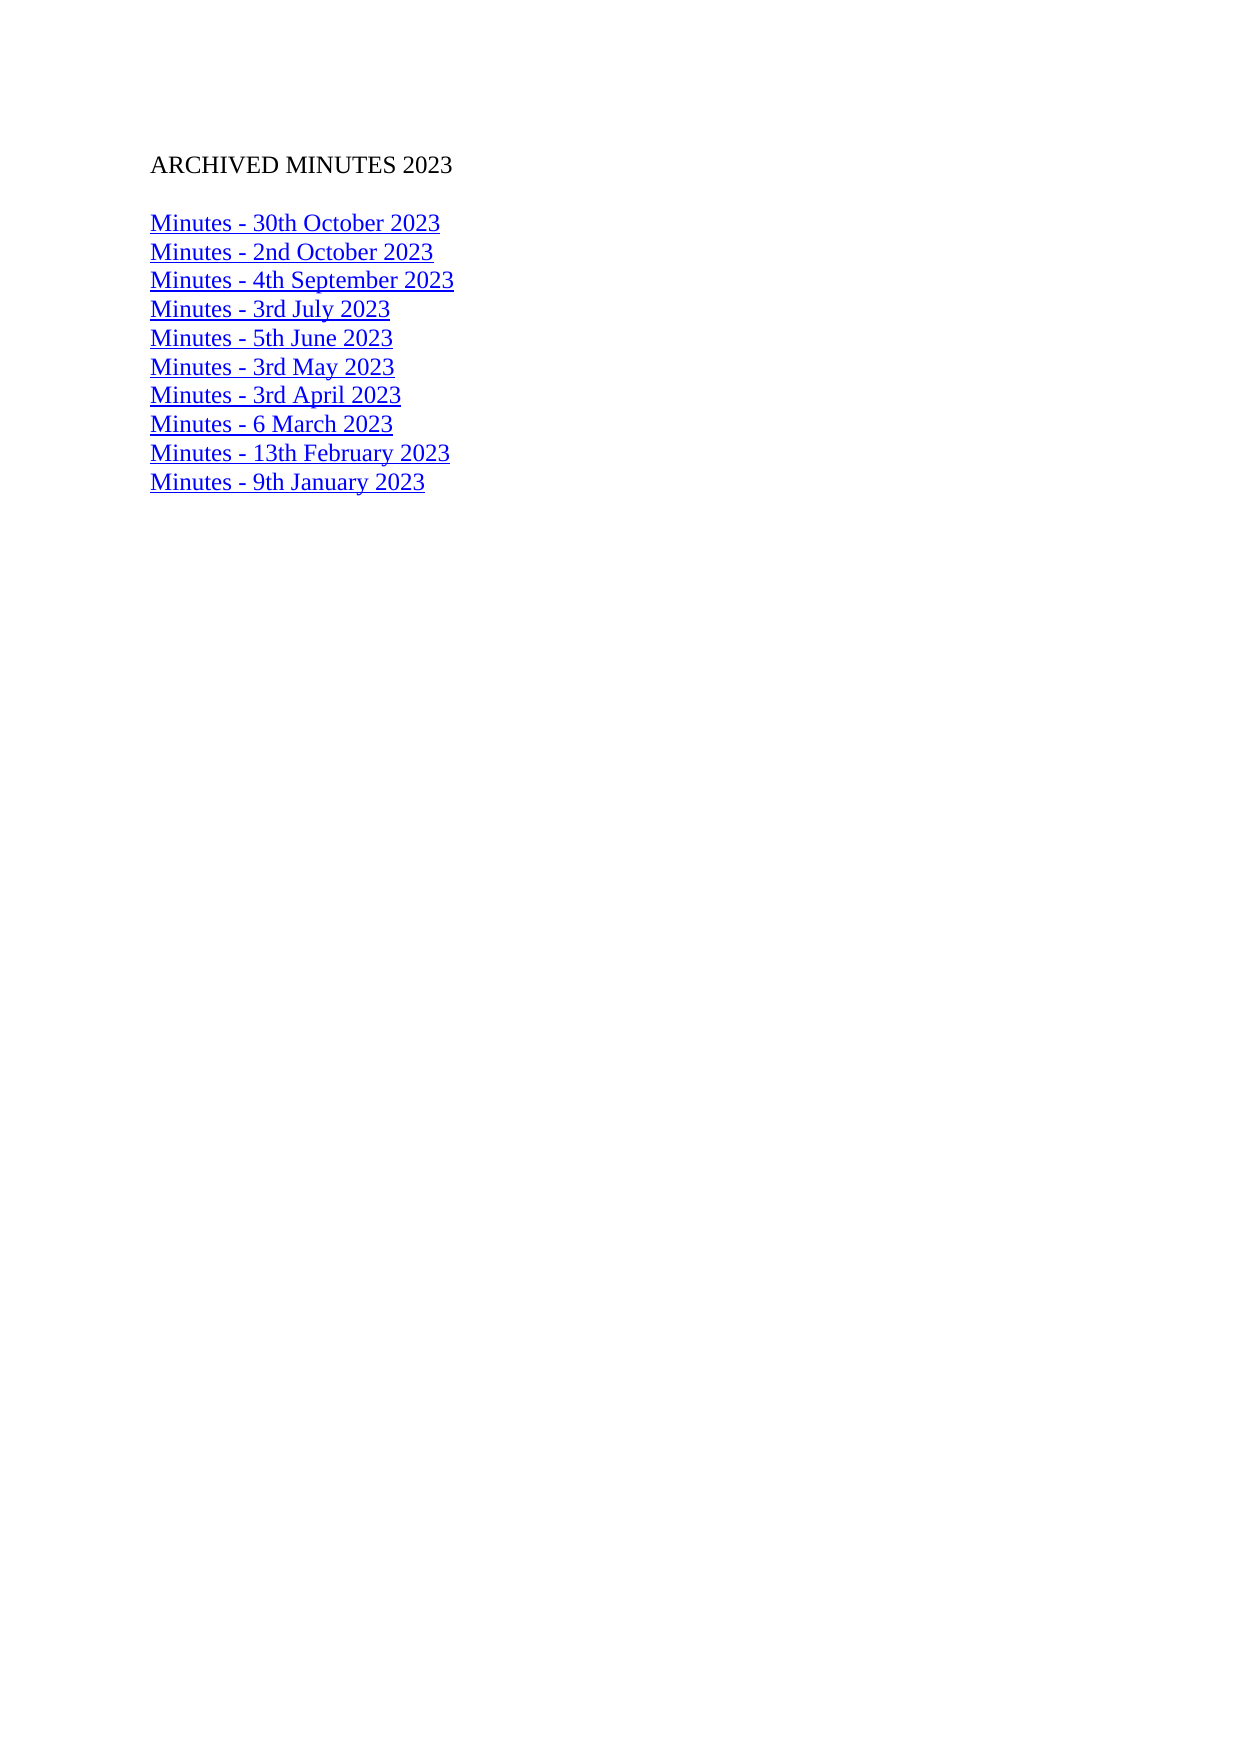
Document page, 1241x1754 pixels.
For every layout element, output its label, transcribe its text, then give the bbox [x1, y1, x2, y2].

text Minutes - 30th October 2023 Minutes - 2nd October 2023 Minutes - 4th September 2023 Minutes - 3rd July 2023 Minutes - 5th June 2023 Minutes - 3rd May 2023 Minutes - 3rd April 2023 Minutes - 6 March 2023 Minutes - 13th February 2023 Minutes - 9th January 2023 [150, 208, 1090, 495]
text ARCHIVED MINUTES 2023 [150, 150, 1090, 179]
